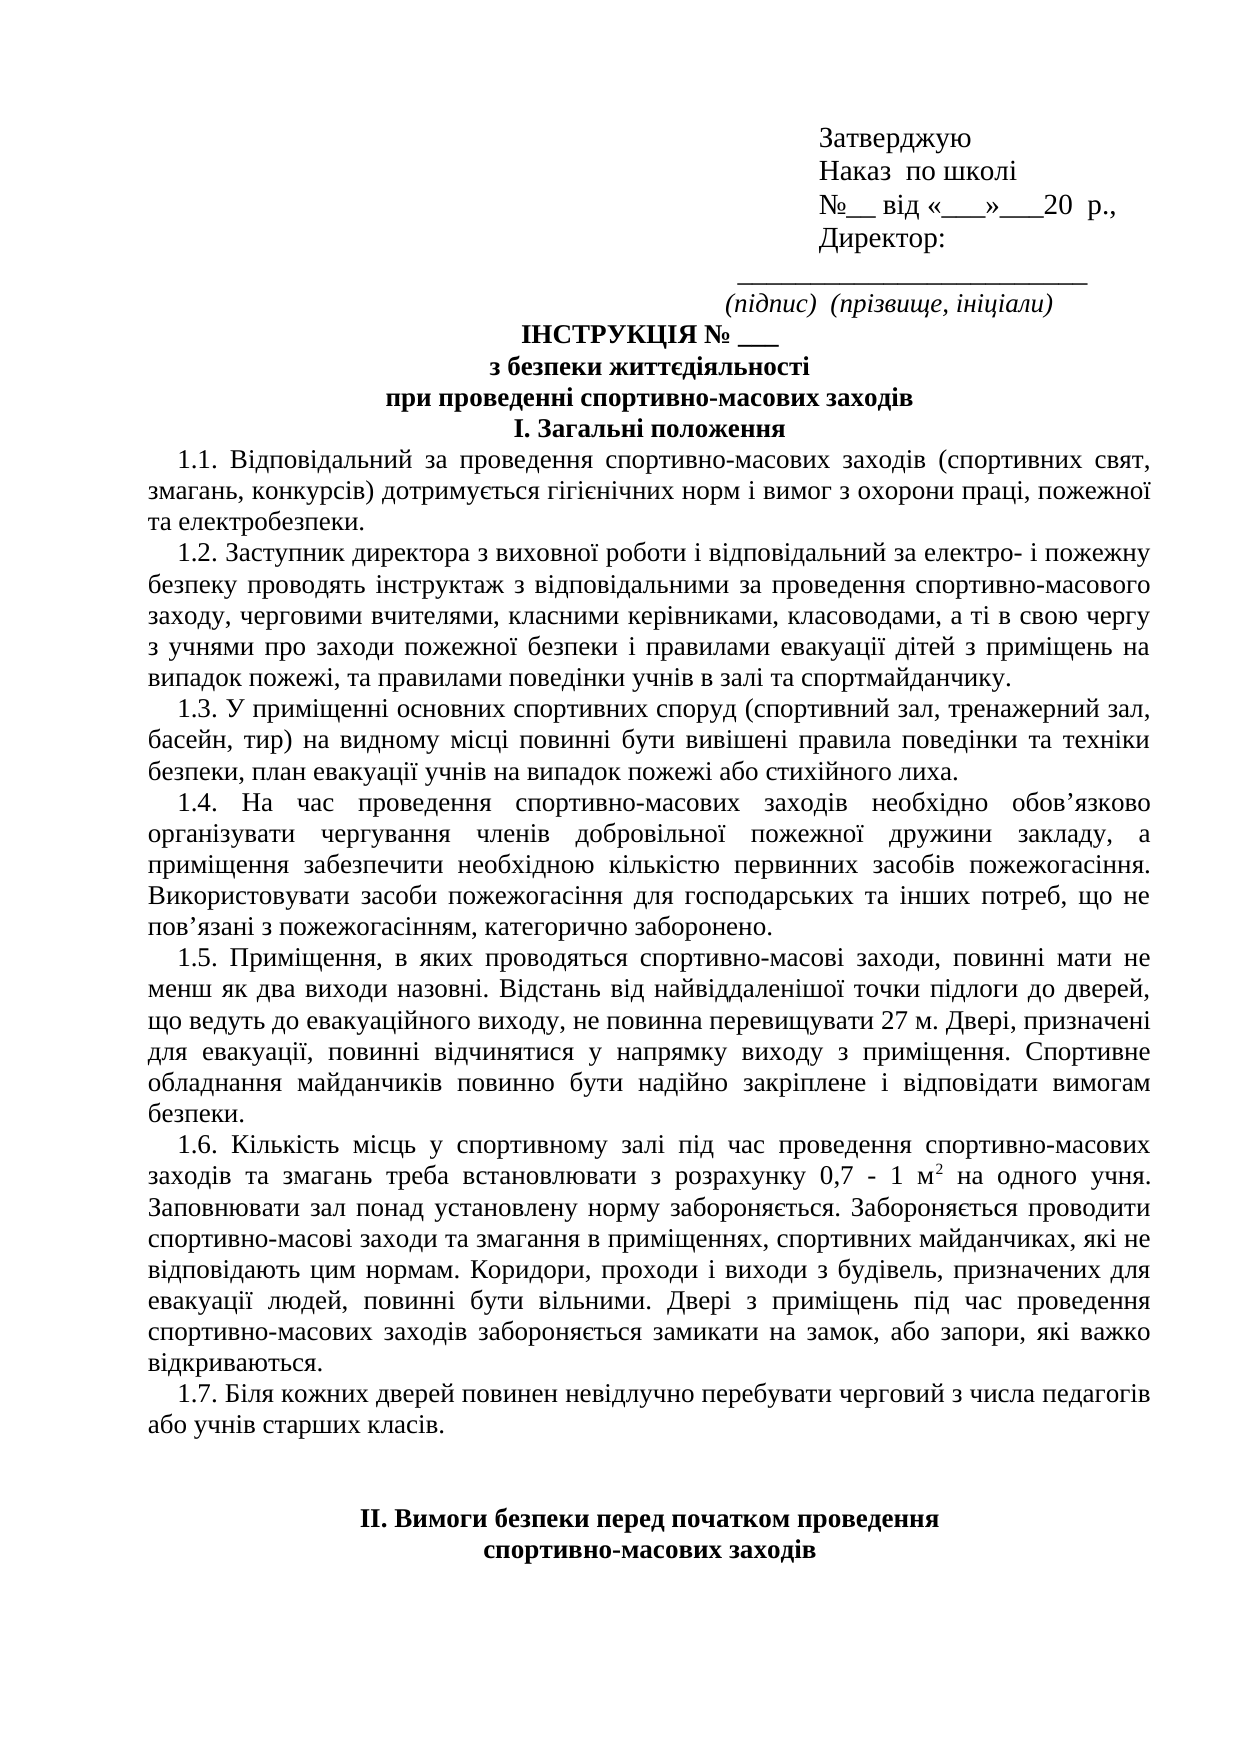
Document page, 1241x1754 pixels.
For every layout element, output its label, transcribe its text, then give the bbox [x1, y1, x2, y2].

text Наказ по школі [148, 153, 1152, 187]
text 1.7. Біля кожних дверей повинен невідлучно перебувати черговий з числа педагогів або учнів старших класів. [148, 1377, 1152, 1440]
text Директор: [148, 220, 1152, 254]
text 1.6. Кількість місць у спортивному залі під час проведення спортивно-масових заходів та змагань треба встановлювати з розрахунку 0,7 - на одного учня. Заповнювати зал понад установлену норму забороняється. Забороняється проводити спортивно-масові заходи та змагання в приміщеннях, спортивних майданчиках, які не відповідають цим нормам. Коридори, проходи і виходи з будівель, призначених для евакуації людей, повинні бути вільними. Двері з приміщень під час проведення спортивно-масових заходів забороняється замикати на замок, або запори, які важко відкриваються. [148, 1128, 1152, 1377]
text Затверджую [148, 120, 1152, 153]
text ________________________ [148, 254, 1152, 287]
text 1.3. У приміщенні основних спортивних споруд (спортивний зал, тренажерний зал, басейн, тир) на видному місці повинні бути вивішені правила поведінки та техніки безпеки, план евакуації учнів на випадок пожежі або стихійного лиха. [148, 692, 1152, 786]
text при проведенні спортивно-масових заходів [148, 381, 1152, 412]
text 1.1. Відповідальний за проведення спортивно-масових заходів (спортивних свят, змагань, конкурсів) дотримується гігієнічних норм і вимог з охорони праці, пожежної та електробезпеки. [148, 443, 1152, 537]
text з безпеки життєдіяльності [148, 350, 1152, 381]
text ІІ. Вимоги безпеки перед початком проведення [148, 1502, 1152, 1533]
text 1.2. Заступник директора з виховної роботи і відповідальний за електро- і пожежну безпеку проводять інструктаж з відповідальними за проведення спортивно-масового заходу, черговими вчителями, класними керівниками, класоводами, а ті в свою чергу з учнями про заходи пожежної безпеки і правилами евакуації дітей з приміщень на випадок пожежі, та правилами поведінки учнів в залі та спортмайданчику. [148, 537, 1152, 692]
text І. Загальні положення [148, 412, 1152, 443]
text 1.4. На час проведення спортивно-масових заходів необхідно обов’язково організувати чергування членів добровільної пожежної дружини закладу, а приміщення забезпечити необхідною кількістю первинних засобів пожежогасіння. Використовувати засоби пожежогасіння для господарських та інших потреб, що не пов’язані з пожежогасінням, категорично заборонено. [148, 786, 1152, 941]
text 1.5. Приміщення, в яких проводяться спортивно-масові заходи, повинні мати не менш як два виходи назовні. Відстань від найвіддаленішої точки підлоги до дверей, що ведуть до евакуаційного виходу, не повинна перевищувати . Двері, призначені для евакуації, повинні відчинятися у напрямку виходу з приміщення. Спортивне обладнання майданчиків повинно бути надійно закріплене і відповідати вимогам безпеки. [148, 941, 1152, 1128]
text (підпис) (прізвище, ініціали) [148, 287, 1152, 318]
text спортивно-масових заходів [148, 1533, 1152, 1564]
text Інструкція № ___ [148, 318, 1152, 350]
text №__ від «___»___20 р., [148, 187, 1152, 220]
